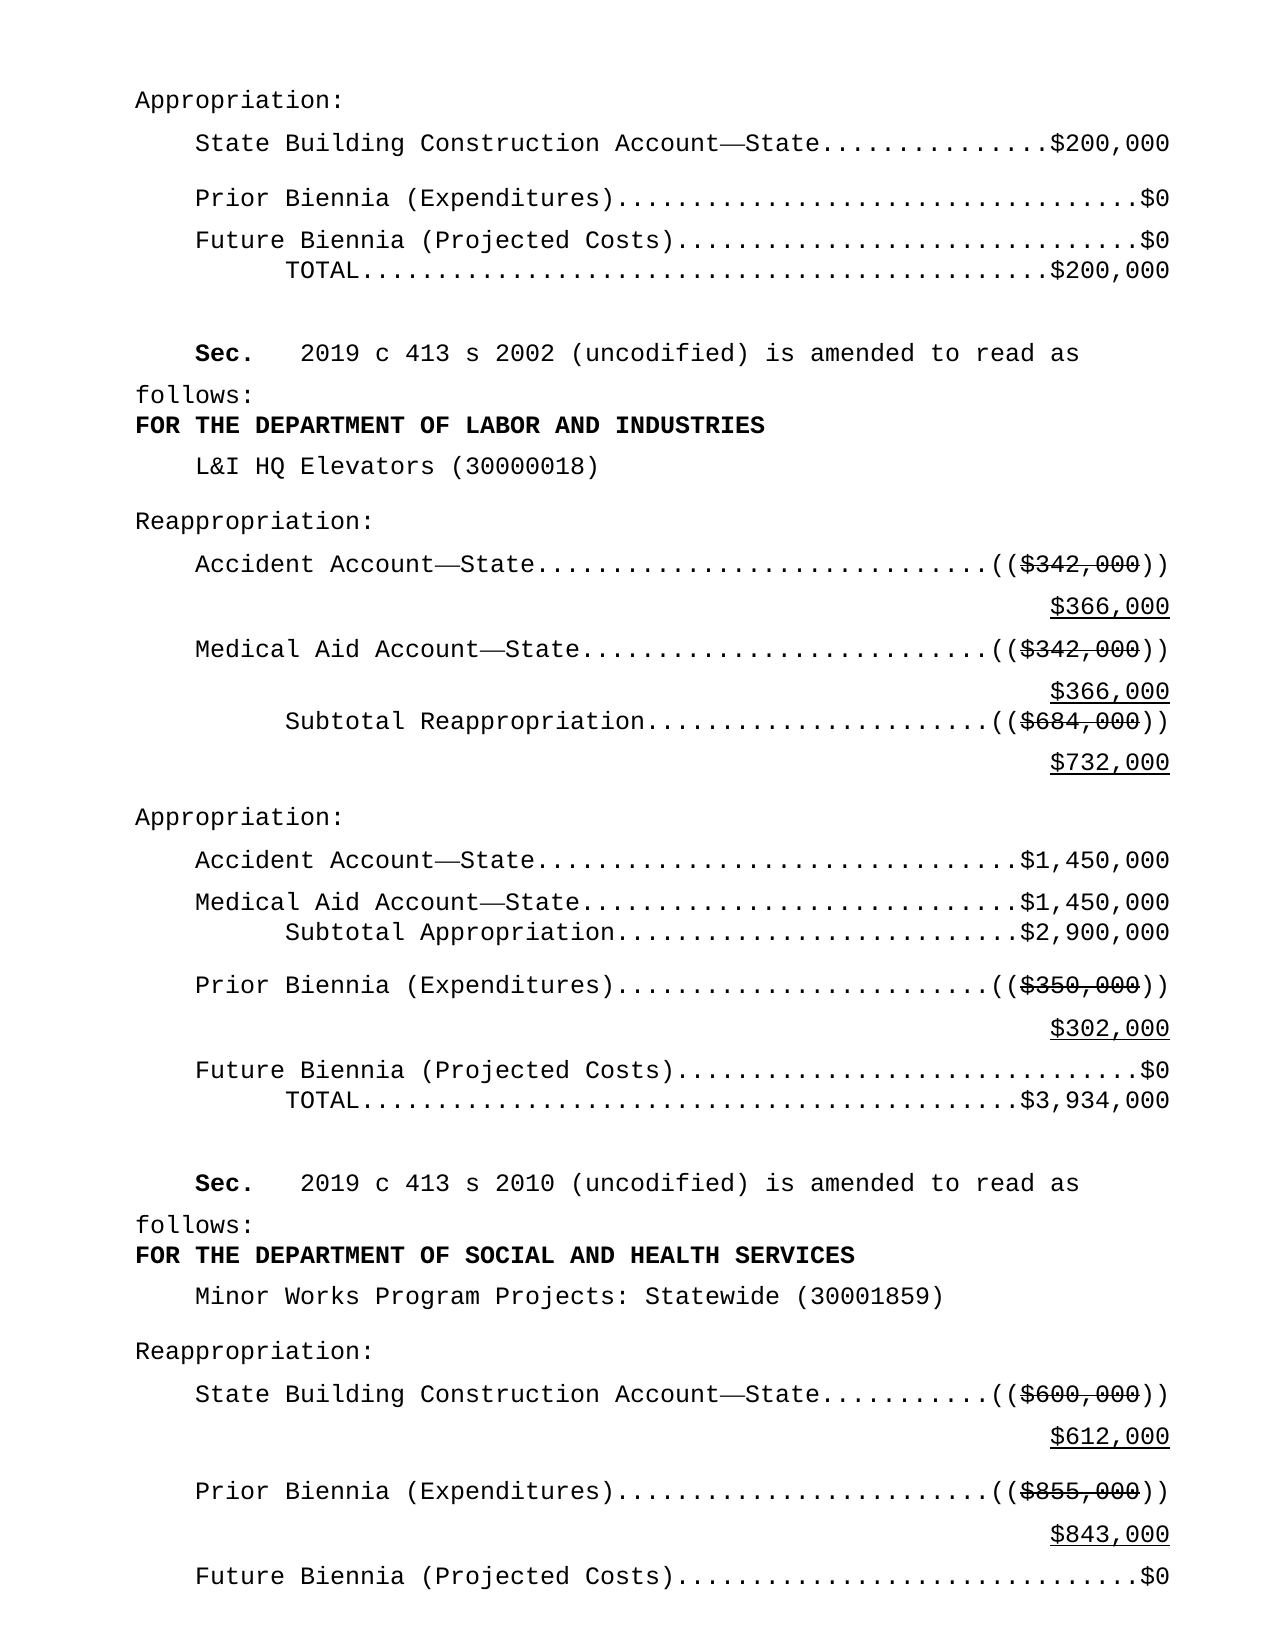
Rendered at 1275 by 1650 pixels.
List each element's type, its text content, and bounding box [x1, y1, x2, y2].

text Sec. 2019 c 413 s 2002 (uncodified) is amended to read as follows: [135, 327, 1170, 412]
text $732,000 [135, 737, 1170, 779]
text Minor Works Program Projects: Statewide (30001859) [135, 1271, 1170, 1313]
text Reappropriation: [135, 1326, 1170, 1368]
text L&I HQ Elevators (30000018) [135, 441, 1170, 483]
text TOTAL $3,934,000 [135, 1087, 1170, 1116]
text Appropriation: [135, 792, 1170, 834]
text Appropriation: [135, 75, 1170, 117]
text FOR THE DEPARTMENT OF SOCIAL AND HEALTH SERVICES [135, 1242, 1170, 1271]
text Accident Account—State $1,450,000 [135, 834, 1170, 877]
text $612,000 [135, 1411, 1170, 1453]
text FOR THE DEPARTMENT OF LABOR AND INDUSTRIES [135, 412, 1170, 441]
text Subtotal Reappropriation (($684,000)) [135, 708, 1170, 737]
text Prior Biennia (Expenditures) $0 [135, 172, 1170, 215]
text Prior Biennia (Expenditures) (($855,000)) [135, 1466, 1170, 1508]
text State Building Construction Account—State (($600,000)) [135, 1368, 1170, 1411]
text Medical Aid Account—State $1,450,000 [135, 877, 1170, 919]
text Sec. 2019 c 413 s 2010 (uncodified) is amended to read as follows: [135, 1157, 1170, 1242]
text $366,000 [135, 581, 1170, 623]
text Future Biennia (Projected Costs) $0 [135, 215, 1170, 257]
text Reappropriation: [135, 496, 1170, 538]
text $843,000 [135, 1508, 1170, 1551]
text $302,000 [135, 1002, 1170, 1045]
text Accident Account—State (($342,000)) [135, 538, 1170, 581]
text $366,000 [135, 666, 1170, 708]
text Future Biennia (Projected Costs) $0 [135, 1551, 1170, 1593]
text Prior Biennia (Expenditures) (($350,000)) [135, 960, 1170, 1002]
text Medical Aid Account—State (($342,000)) [135, 623, 1170, 666]
text Subtotal Appropriation $2,900,000 [135, 919, 1170, 947]
text Future Biennia (Projected Costs) $0 [135, 1045, 1170, 1087]
text TOTAL $200,000 [135, 257, 1170, 286]
text State Building Construction Account—State $200,000 [135, 117, 1170, 160]
